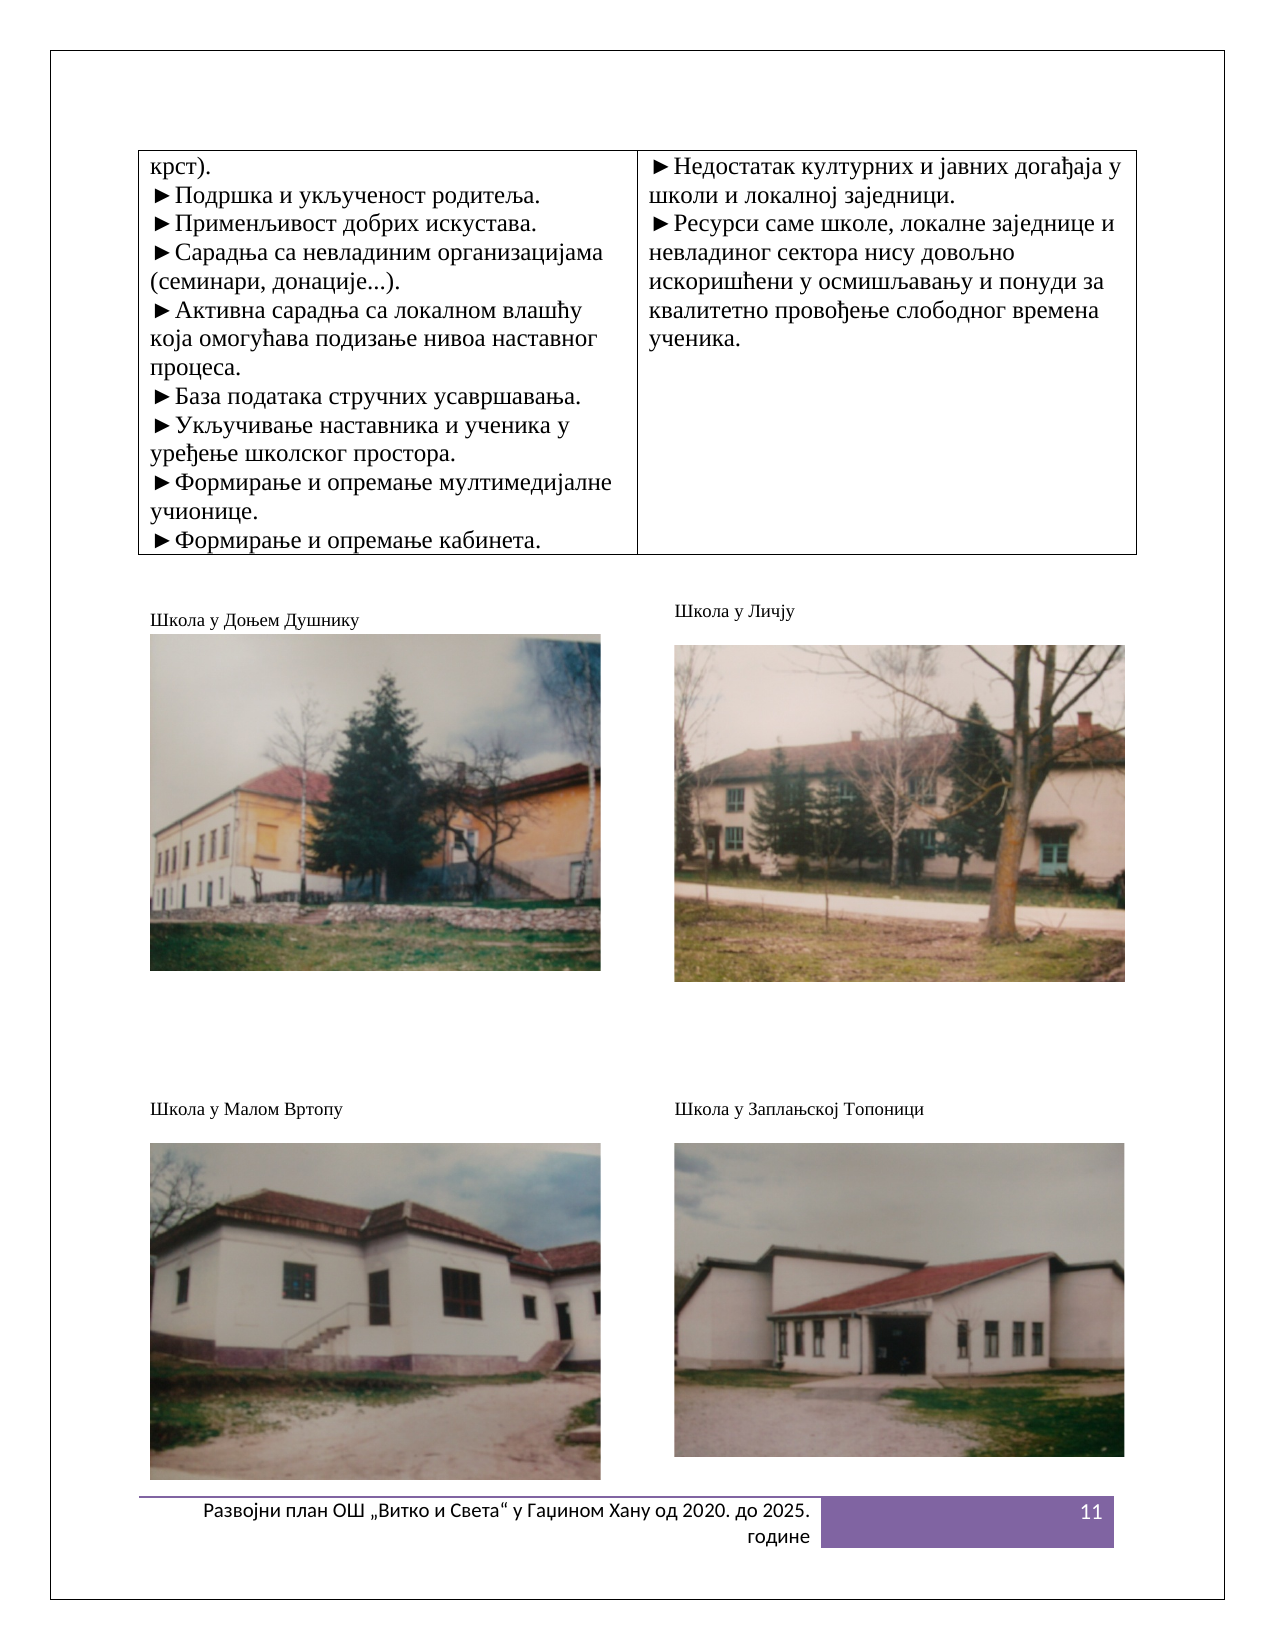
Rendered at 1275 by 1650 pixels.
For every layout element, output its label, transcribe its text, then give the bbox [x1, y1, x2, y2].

text Школа у Заплањској Топоници [674, 1098, 1125, 1119]
picture [674, 1143, 1125, 1457]
picture [150, 1143, 601, 1480]
picture [674, 645, 1125, 982]
text Школа у Доњем Душнику [150, 608, 601, 634]
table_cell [638, 151, 1136, 553]
picture [150, 634, 601, 971]
text Школа у Личју [674, 600, 1125, 622]
text Школа у Малом Вртопу [150, 1098, 601, 1119]
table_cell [139, 151, 637, 553]
